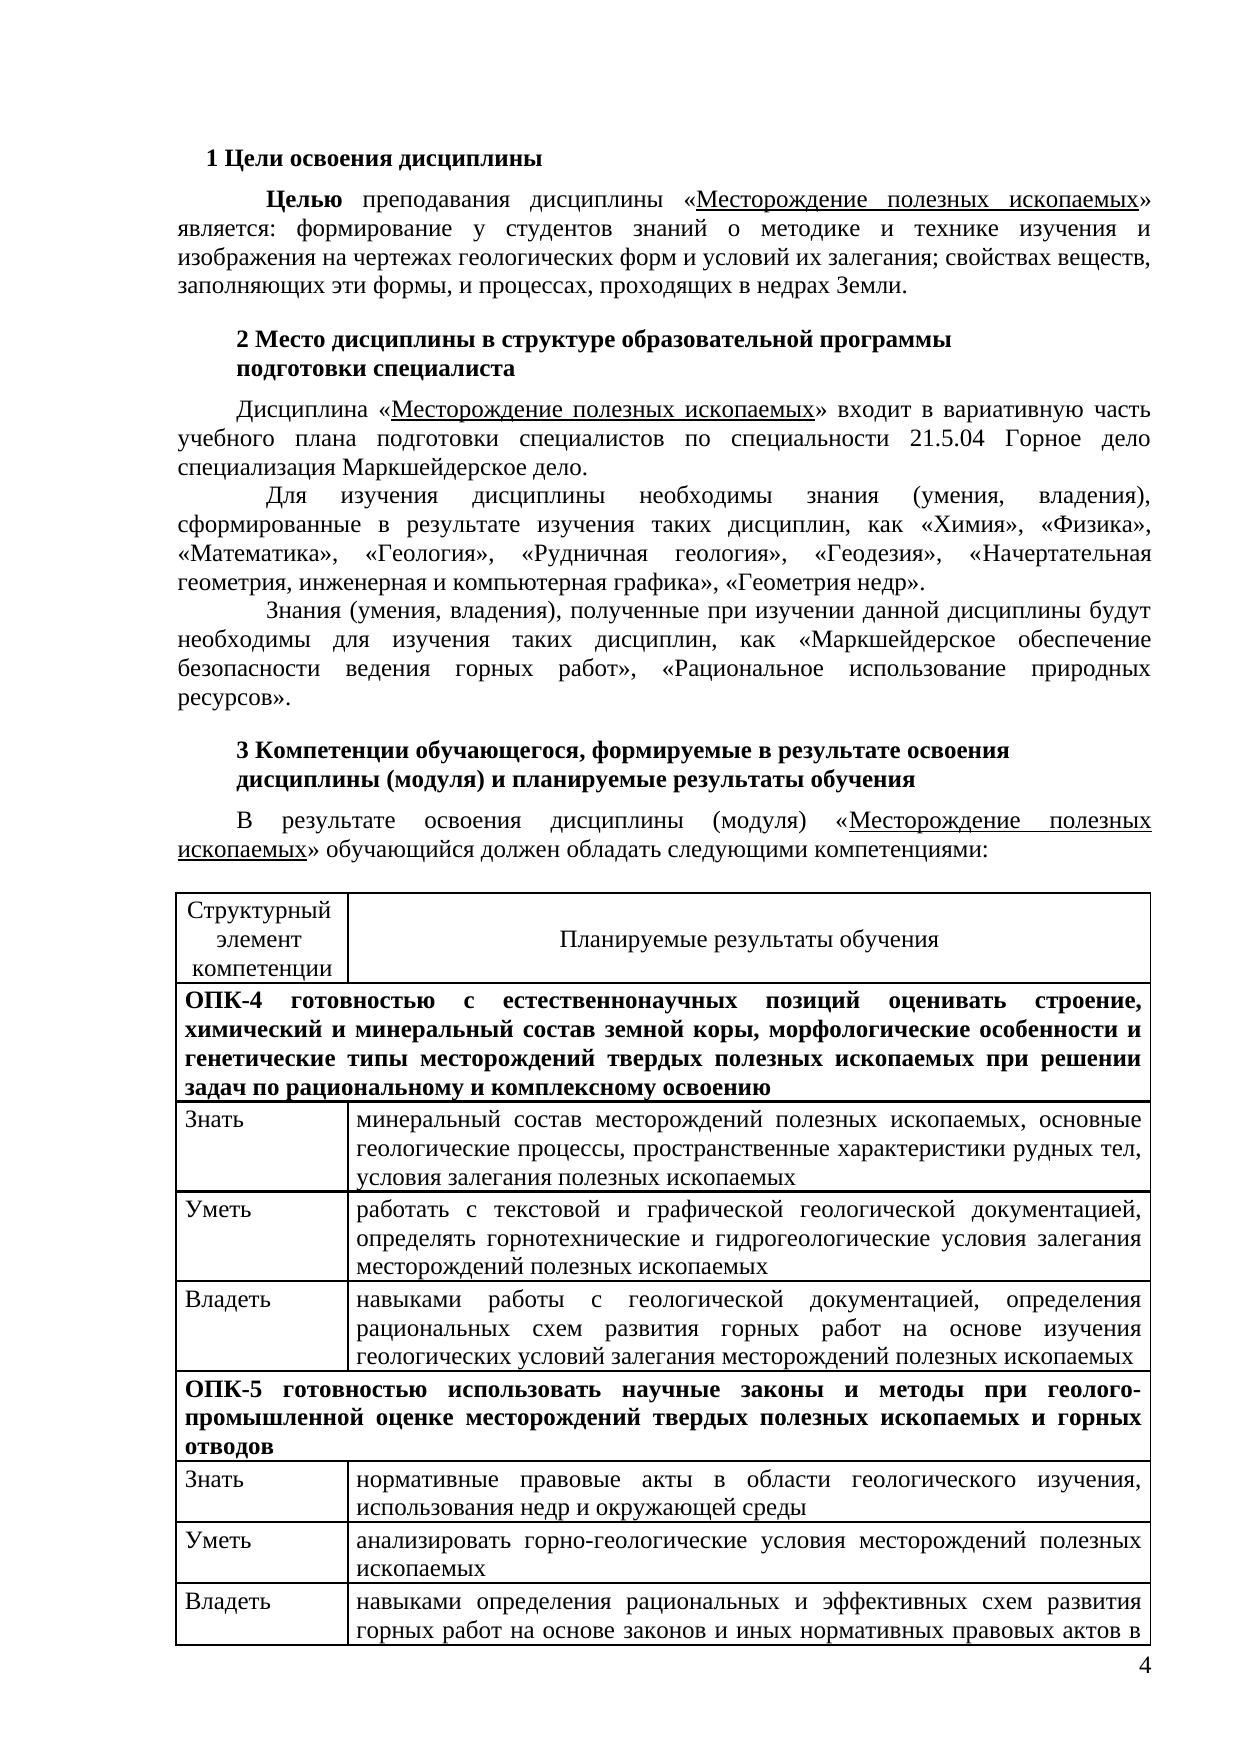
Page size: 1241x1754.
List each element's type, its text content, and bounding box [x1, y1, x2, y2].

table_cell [349, 1584, 1150, 1643]
table_cell Уметь [177, 1193, 347, 1280]
text Для изучения дисциплины необходимы знания (умения, владения), сформированные в результате изучения таких дисциплин, как «Химия», «Физика», «Математика», «Геология», «Рудничная геология», «Геодезия», «Начертательная геометрия, инженерная и компьютерная графика», «Геометрия недр». [177, 481, 1152, 596]
table_header Структурный элемент компетенции [177, 894, 347, 982]
table_cell нормативные правовые акты в области геологического изучения, использования недр и окружающей среды [349, 1462, 1150, 1521]
table_cell Знать [177, 1462, 347, 1521]
table_cell навыками работы с геологической документацией, определения рациональных схем развития горных работ на основе изучения геологических условий залегания месторождений полезных ископаемых [349, 1282, 1150, 1370]
text Целью преподавания дисциплины «Месторождение полезных ископаемых» является: формирование у студентов знаний о методике и технике изучения и изображения на чертежах геологических форм и условий их залегания; свойствах веществ, заполняющих эти формы, и процессах, проходящих в недрах Земли. [177, 184, 1152, 299]
table_cell Владеть [177, 1584, 347, 1643]
table_cell Знать [177, 1103, 347, 1190]
text В результате освоения дисциплины (модуля) «Месторождение полезных ископаемых» обучающийся должен обладать следующими компетенциями: [177, 806, 1152, 863]
table_cell Владеть [177, 1282, 347, 1370]
table_cell ОПК-4 готовностью с естественнонаучных позиций оценивать строение, химический и минеральный состав земной коры, морфологические особенности и генетические типы месторождений твердых полезных ископаемых при решении задач по рациональному и комплексному освоению [177, 984, 1150, 1100]
text Знания (умения, владения), полученные при изучении данной дисциплины будут необходимы для изучения таких дисциплин, как «Маркшейдерское обеспечение безопасности ведения горных работ», «Рациональное использование природных ресурсов». [177, 596, 1152, 711]
subtitle 1 Цели освоения дисциплины [118, 143, 1152, 172]
table_header Планируемые результаты обучения [349, 894, 1150, 982]
subtitle 2 Место дисциплины в структуре образовательной программы подготовки специалиста [236, 324, 1152, 382]
subtitle 3 Компетенции обучающегося, формируемые в результате освоения дисциплины (модуля) и планируемые результаты обучения [236, 736, 1152, 793]
table_cell Уметь [177, 1523, 347, 1582]
table_cell ОПК-5 готовностью использовать научные законы и методы при геолого-промышленной оценке месторождений твердых полезных ископаемых и горных отводов [177, 1372, 1150, 1460]
text Дисциплина «Месторождение полезных ископаемых» входит в вариативную часть учебного плана подготовки специалистов по специальности 21.5.04 Горное дело специализация Маркшейдерское дело. [177, 394, 1152, 481]
table_cell работать с текстовой и графической геологической документацией, определять горнотехнические и гидрогеологические условия залегания месторождений полезных ископаемых [349, 1193, 1150, 1280]
table_cell минеральный состав месторождений полезных ископаемых, основные геологические процессы, пространственные характеристики рудных тел, условия залегания полезных ископаемых [349, 1103, 1150, 1190]
table_cell анализировать горно-геологические условия месторождений полезных ископаемых [349, 1523, 1150, 1582]
